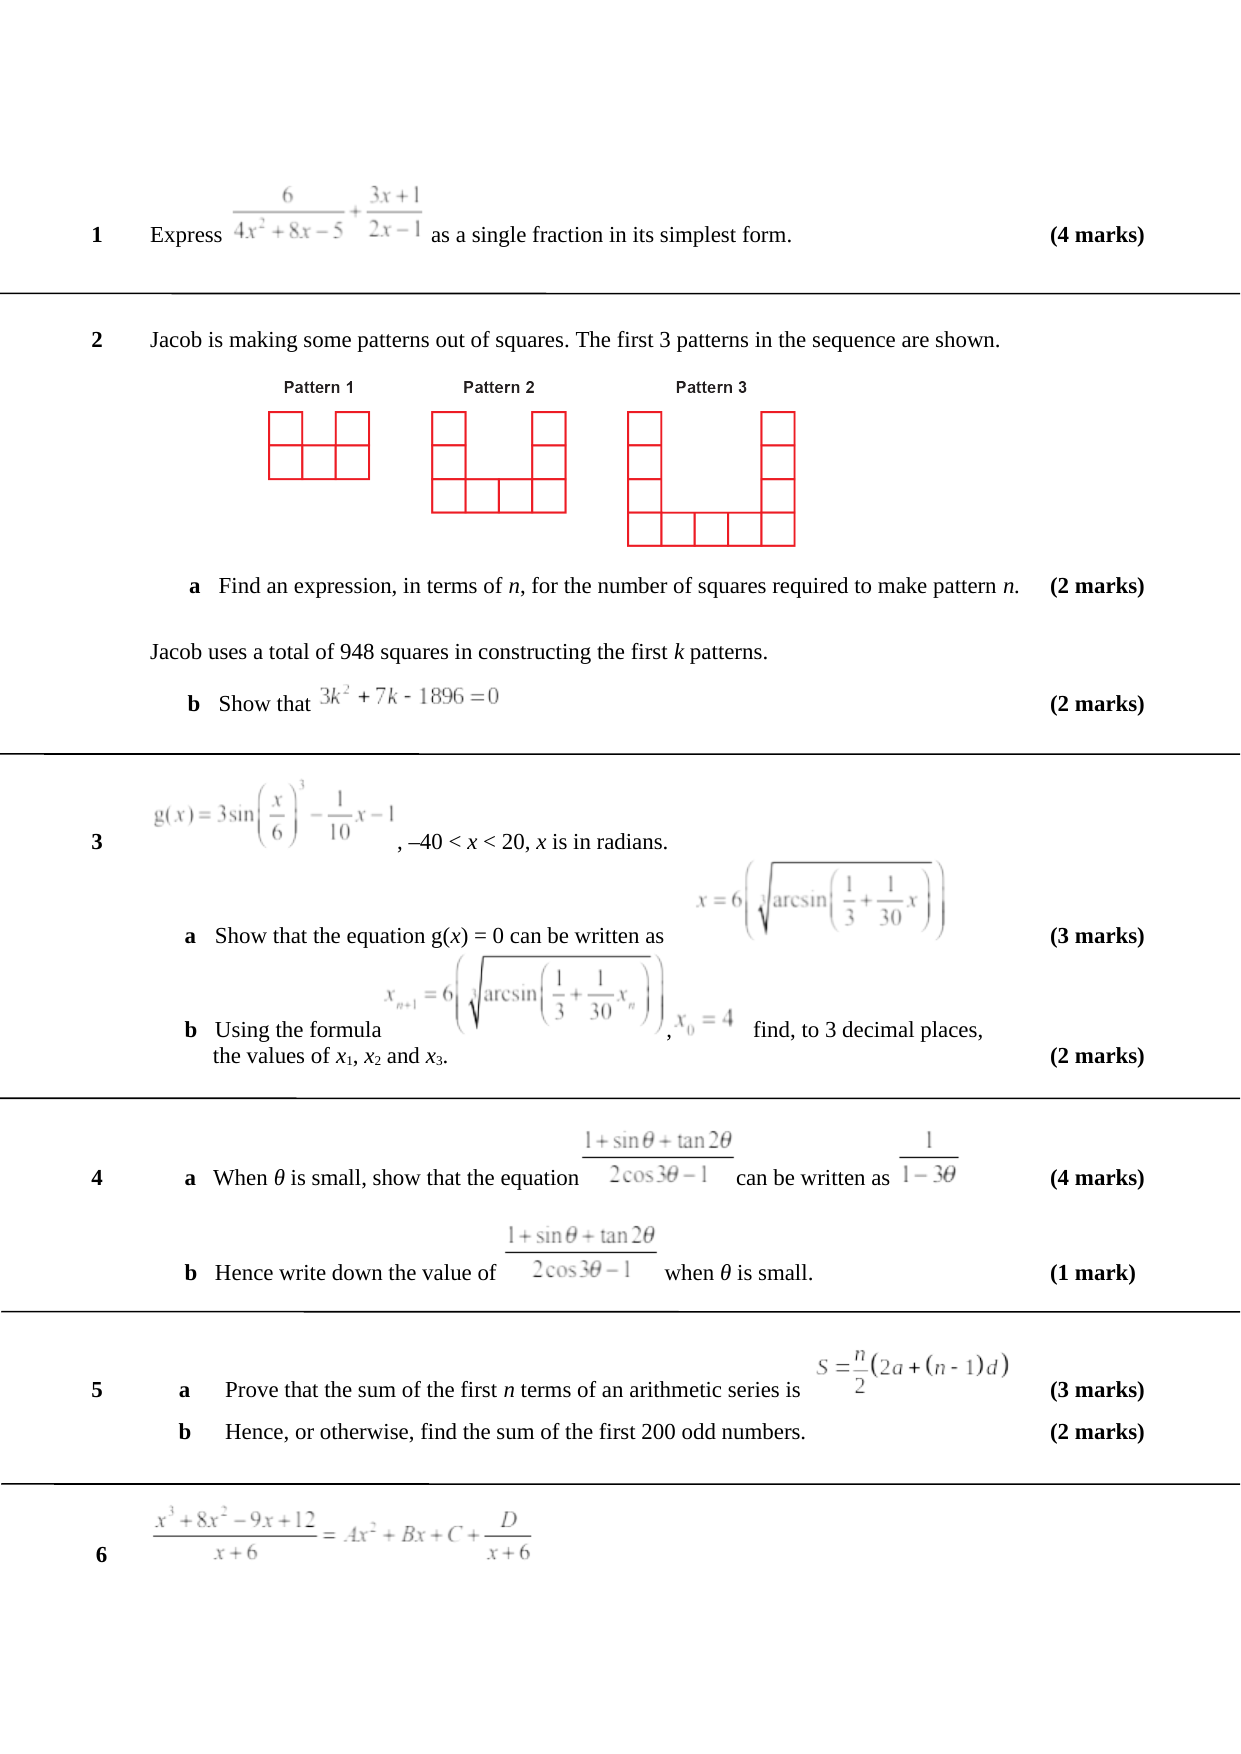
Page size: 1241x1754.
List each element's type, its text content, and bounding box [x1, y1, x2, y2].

text b Hence, or otherwise, find the sum of the first 200 odd numbers. (2 marks) [150, 1415, 1162, 1444]
text Jacob uses a total of 948 squares in constructing the first k patterns. [150, 638, 1177, 664]
text 6 [96, 1497, 1162, 1568]
text 2 Jacob is making some patterns out of squares. The first 3 patterns in the sequence are shown. [91, 326, 1177, 352]
text a Show that the equation g(x) = 0 can be written as (3 marks) [150, 854, 1162, 948]
text b Hence write down the value of when θ is small. (1 mark) [150, 1217, 1162, 1286]
text the values of x1, x2 and x3. (2 marks) [150, 1042, 1162, 1069]
text a Find an expression, in terms of n, for the number of squares required to make pattern n. (2 marks) [189, 573, 1177, 599]
picture [268, 378, 796, 547]
text b Show that (2 marks) [187, 677, 1177, 716]
text 1 Express as a single fraction in its simplest form. (4 marks) [91, 176, 1184, 247]
text 4 a When θ is small, show that the equationcan be written as (4 marks) [91, 1121, 1162, 1190]
text 5 a Prove that the sum of the first n terms of an arithmetic series is (3 marks) [91, 1338, 1162, 1403]
text 3 , –40 < x < 20, x is in radians. [91, 773, 1162, 854]
text b Using the formula, find, to 3 decimal places, [150, 948, 1162, 1042]
